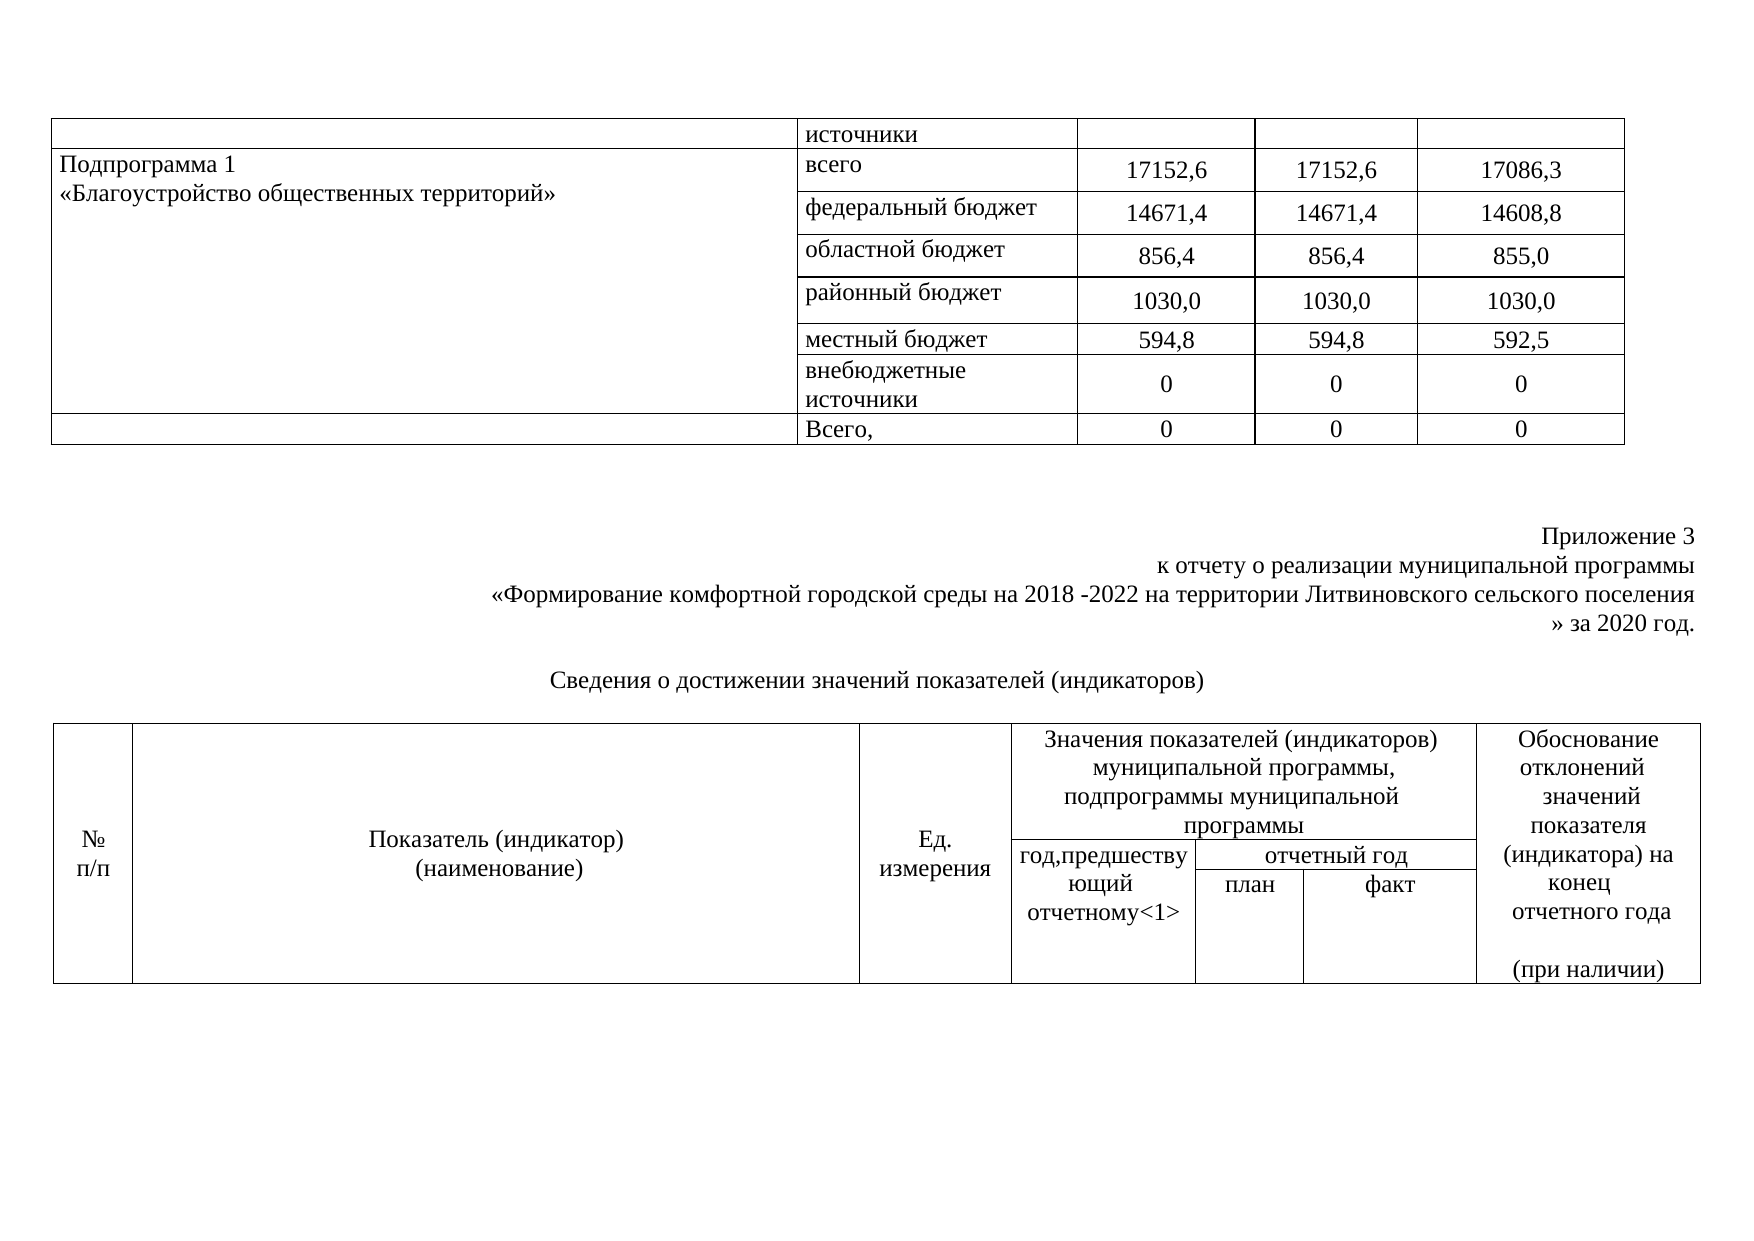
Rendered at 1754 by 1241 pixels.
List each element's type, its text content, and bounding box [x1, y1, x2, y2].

table_cell всего [798, 149, 1077, 191]
table_cell внебюджетные источники [798, 355, 1077, 413]
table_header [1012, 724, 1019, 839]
text к отчету о реализации муниципальной программы [59, 550, 1695, 579]
table_cell 0 [1078, 414, 1254, 443]
text » за 2020 год. [59, 608, 1695, 636]
table_cell 14671,4 [1078, 192, 1254, 233]
table_cell 17086,3 [1418, 149, 1624, 191]
table_cell 856,4 [1256, 235, 1417, 276]
table_cell 1030,0 [1418, 278, 1624, 323]
table_cell районный бюджет [798, 278, 1077, 323]
table_cell 0 [1418, 414, 1624, 443]
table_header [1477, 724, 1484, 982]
table_cell 0 [1078, 355, 1254, 413]
table_cell - [1256, 119, 1417, 148]
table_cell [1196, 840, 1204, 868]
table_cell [798, 119, 1077, 148]
table_cell 855,0 [1418, 235, 1624, 276]
table_cell - [1078, 119, 1254, 148]
table_cell 592,5 [1418, 324, 1624, 354]
table_cell 594,8 [1256, 324, 1417, 354]
table_cell 17152,6 [1078, 149, 1254, 191]
table_cell 856,4 [1078, 235, 1254, 276]
table_cell Всего, [798, 414, 1077, 443]
table_cell год,предшествующий отчетному<1> [1012, 840, 1195, 982]
table_cell областной бюджет [798, 235, 1077, 276]
table_header Ед. измерения [860, 724, 1011, 982]
table_cell 594,8 [1078, 324, 1254, 354]
text «Формирование комфортной городской среды на 2018 -2022 на территории Литвиновского сельского поселения [59, 579, 1695, 608]
table_cell 0 [1256, 355, 1417, 413]
table_cell план [1196, 870, 1303, 982]
table_cell факт [1304, 870, 1476, 982]
table_cell 14671,4 [1256, 192, 1417, 233]
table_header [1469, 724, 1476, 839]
table_cell 0 [1418, 355, 1624, 413]
table_cell Подпрограмма 1 «Благоустройство общественных территорий» [52, 149, 797, 413]
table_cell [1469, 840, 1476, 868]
table_header № п/п [54, 724, 132, 982]
table_cell - [1418, 119, 1624, 148]
table_cell 17152,6 [1256, 149, 1417, 191]
table_cell 1030,0 [1078, 278, 1254, 323]
text Сведения о достижении значений показателей (индикаторов) [59, 665, 1695, 694]
table_cell федеральный бюджет [798, 192, 1077, 233]
table_cell [52, 414, 797, 443]
table_cell местный бюджет [798, 324, 1077, 354]
table_cell 0 [1256, 414, 1417, 443]
text Приложение 3 [59, 521, 1695, 550]
table_cell 14608,8 [1418, 192, 1624, 233]
table_cell 1030,0 [1256, 278, 1417, 323]
table_header Показатель (индикатор) (наименование) [133, 724, 859, 982]
